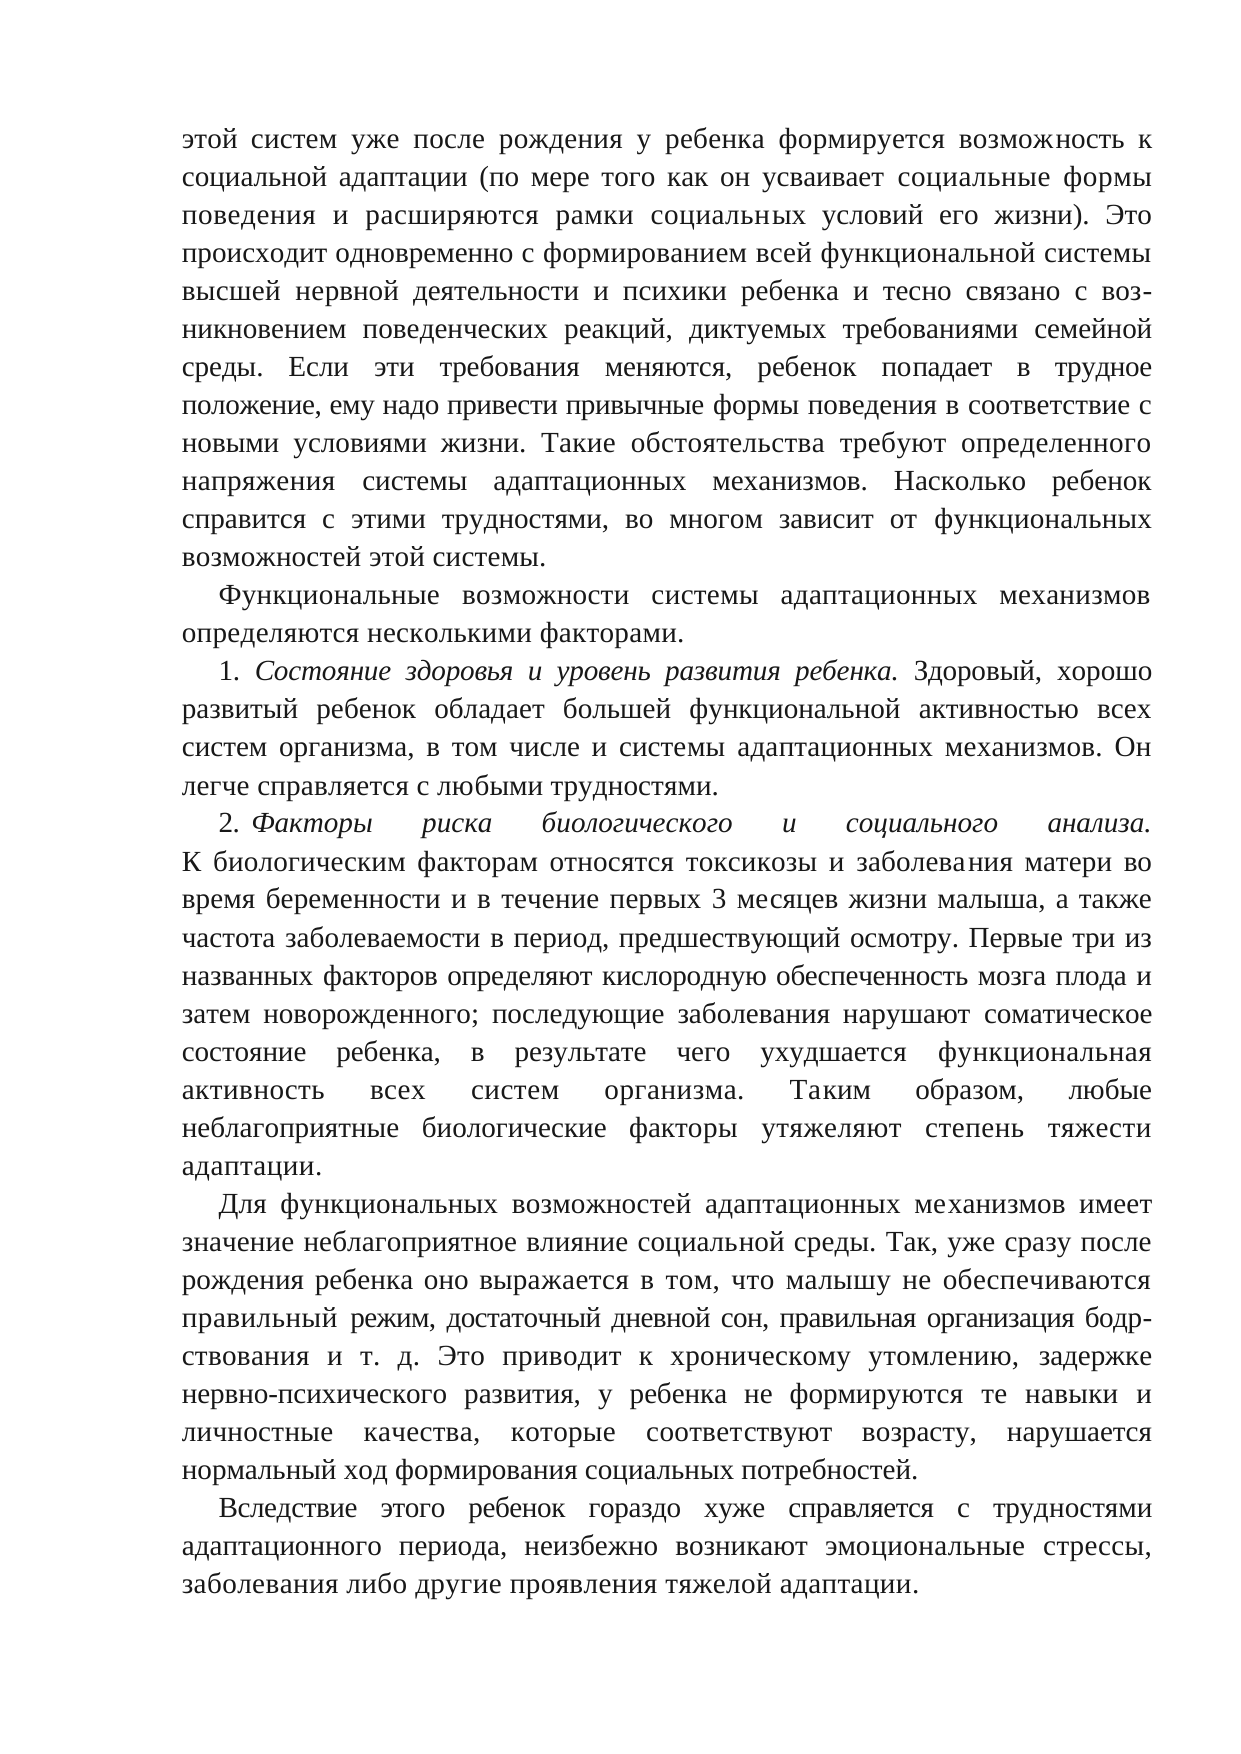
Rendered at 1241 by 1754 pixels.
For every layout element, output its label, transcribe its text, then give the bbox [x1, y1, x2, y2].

text 2. Факторы риска биологического и социального анализа. К биологическим факторам относятся токсикозы и заболевания матери во время беременности и в течение первых 3 месяцев жизни малыша, а также частота заболеваемости в период, предшествующий осмотру. Первые три из названных факторов определяют кислородную обеспеченность мозга плода и затем новорожденного; последующие заболевания нарушают соматическое состояние ребенка, в результате чего ухудшается функциональная активность всех систем организма. Таким образом, любые неблагоприятные биологические факторы утяжеляют степень тяжести адаптации. [182, 802, 1152, 1183]
text Вследствие этого ребенок гораздо хуже справляется с трудностями адаптационного периода, неизбежно возникают эмоциональные стрессы, заболевания либо другие проявления тяжелой адаптации. [182, 1487, 1152, 1601]
text Функциональные возможности системы адаптационных механизмов определяются несколькими факторами. [182, 574, 1152, 650]
text Для функциональных возможностей адаптационных механизмов имеет значение неблагоприятное влияние социальной среды. Так, уже сразу после рождения ребенка оно выражается в том, что малышу не обеспечиваются правильный режим, достаточный дневной сон, правильная организация бодрствования и т. д. Это приводит к хроническому утомлению, задержке нервно-психического развития, у ребенка не формируются те навыки и личностные качества, которые соответствуют возрасту, нарушается нормальный ход формирования социальных потребностей. [182, 1183, 1152, 1487]
text 1. Состояние здоровья и уровень развития ребенка. Здоровый, хорошо развитый ребенок обладает большей функциональной активностью всех систем организма, в том числе и системы адаптационных механизмов. Он легче справляется с любыми трудностями. [182, 650, 1152, 802]
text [182, 118, 1152, 574]
